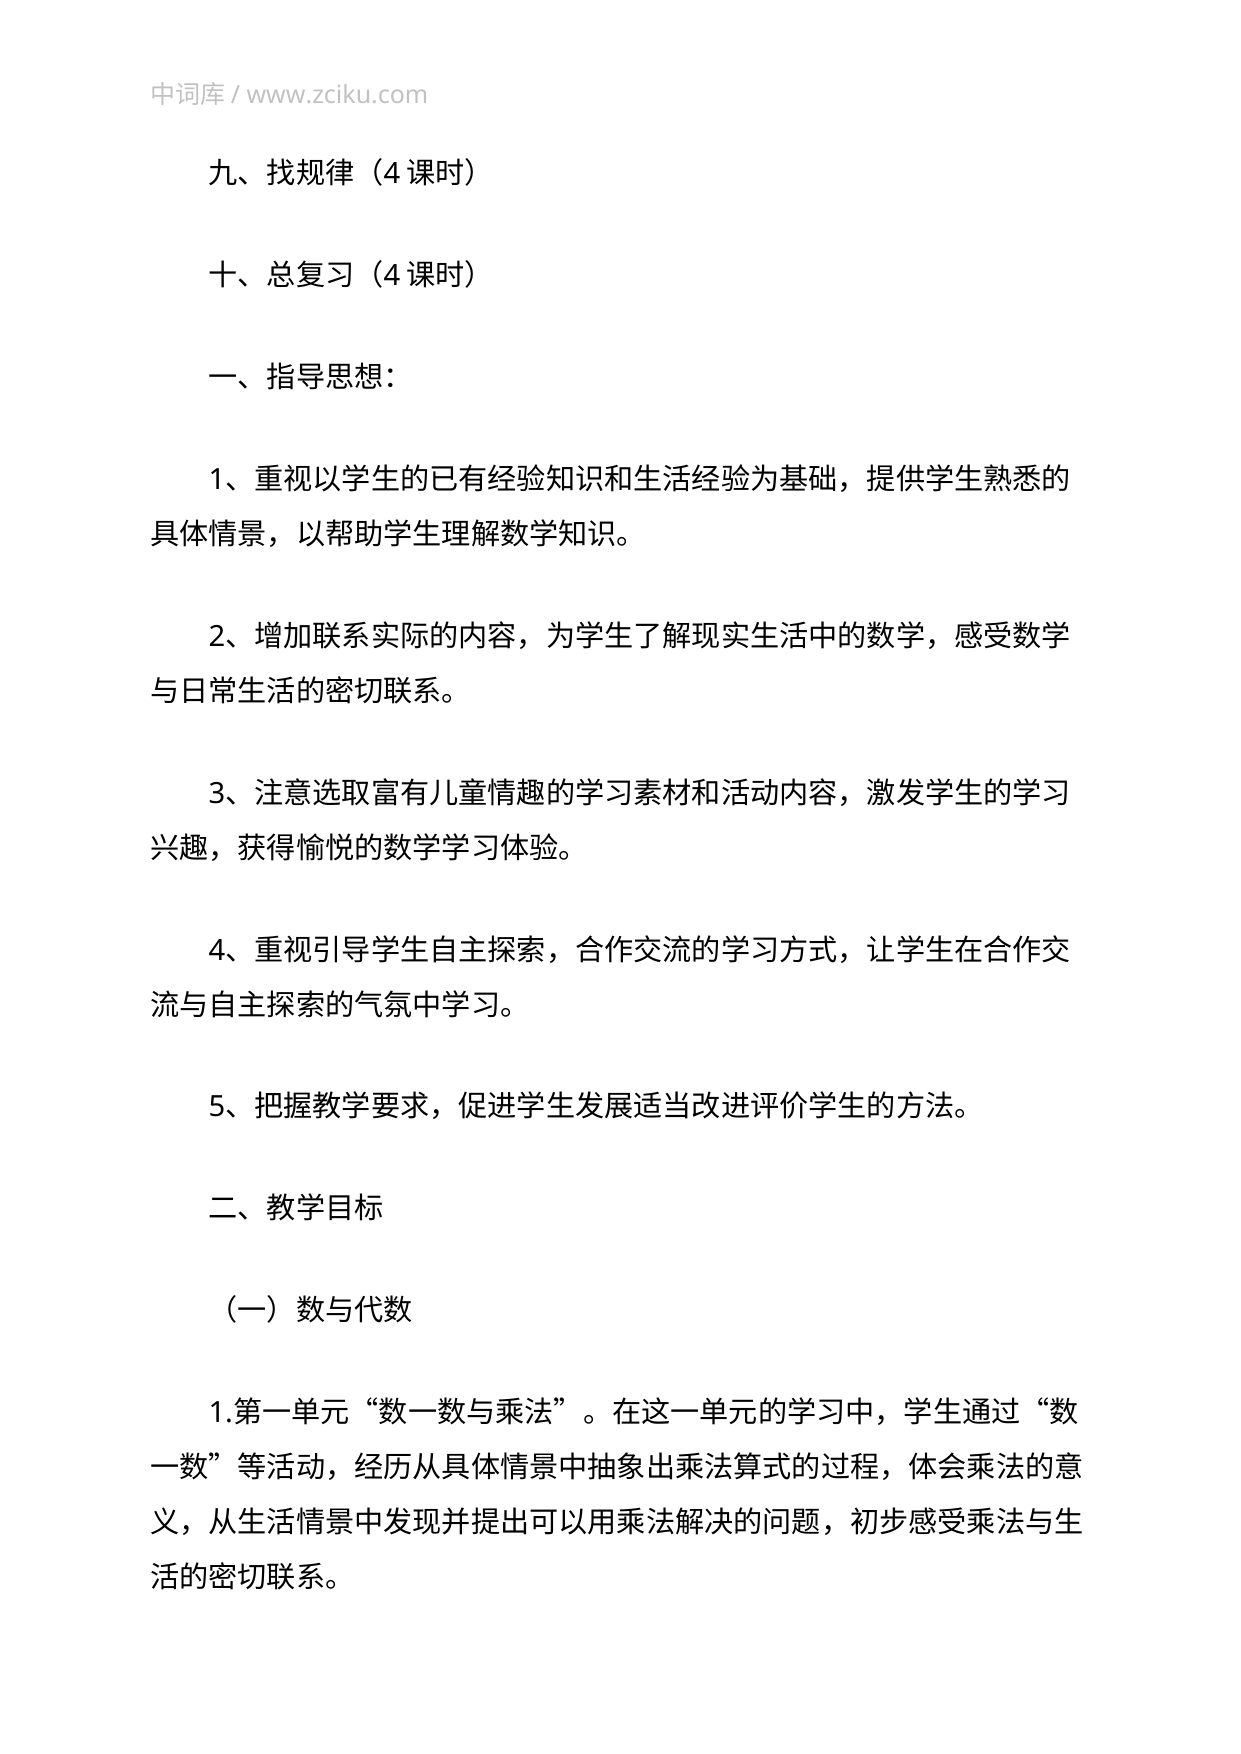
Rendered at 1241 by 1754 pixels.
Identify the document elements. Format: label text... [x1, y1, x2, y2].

text 4、重视引导学生自主探索，合作交流的学习方式，让学生在合作交流与自主探索的气氛中学习。 [150, 926, 1090, 1023]
text 3、注意选取富有儿童情趣的学习素材和活动内容，激发学生的学习兴趣，获得愉悦的数学学习体验。 [150, 769, 1090, 867]
text 九、找规律（4课时） [150, 150, 1090, 192]
text （一）数与代数 [150, 1287, 1090, 1329]
text 2、增加联系实际的内容，为学生了解现实生活中的数学，感受数学与日常生活的密切联系。 [150, 612, 1090, 710]
text 5、把握教学要求，促进学生发展适当改进评价学生的方法。 [150, 1083, 1090, 1125]
text 1.第一单元“数一数与乘法”。在这一单元的学习中，学生通过“数一数”等活动，经历从具体情景中抽象出乘法算式的过程，体会乘法的意义，从生活情景中发现并提出可以用乘法解决的问题，初步感受乘法与生活的密切联系。 [150, 1388, 1090, 1595]
text 1、重视以学生的已有经验知识和生活经验为基础，提供学生熟悉的具体情景，以帮助学生理解数学知识。 [150, 456, 1090, 553]
text 十、总复习（4课时） [150, 252, 1090, 294]
text 一、指导思想： [150, 354, 1090, 396]
text 二、教学目标 [150, 1185, 1090, 1227]
